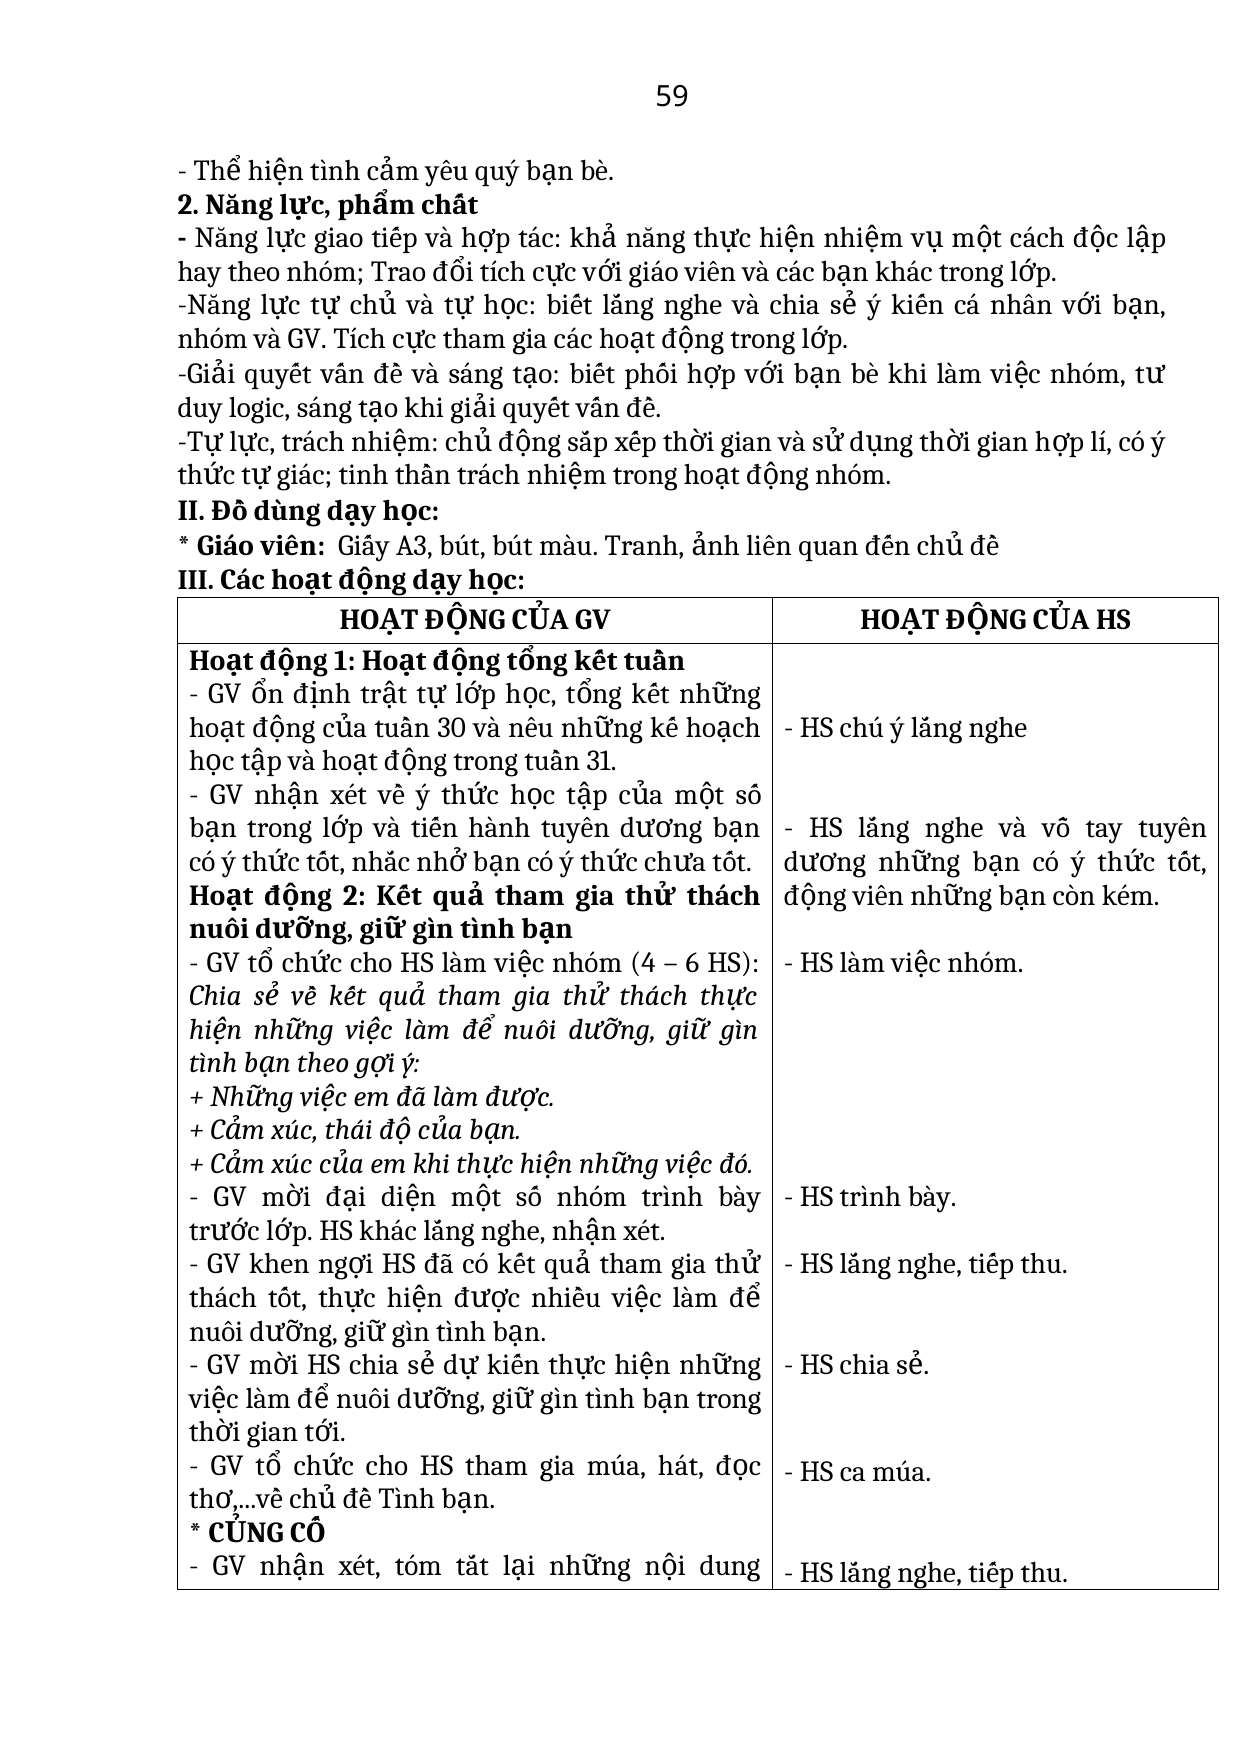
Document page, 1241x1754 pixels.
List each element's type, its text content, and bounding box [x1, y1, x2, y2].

text - Năng lực giao tiếp và hợp tác: khả năng thực hiện nhiệm vụ một cách độc lập hay theo nhóm; Trao đổi tích cực với giáo viên và các bạn khác trong lớp. [177, 221, 1166, 288]
table_header HOẠT ĐỘNG CỦA HS [773, 598, 1218, 643]
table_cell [773, 644, 1218, 1589]
text 2. Năng lực, phẩm chất [177, 188, 1166, 221]
text * Giáo viên: Giấy A3, bút, bút màu. Tranh, ảnh liên quan đến chủ đề [177, 529, 1166, 563]
table_header HOẠT ĐỘNG CỦA GV [178, 598, 772, 643]
text III. Các hoạt động dạy học: [177, 563, 1166, 597]
text - Thể hiện tình cảm yêu quý bạn bè. [177, 154, 1166, 188]
text II. Đồ dùng dạy học: [177, 494, 1166, 527]
text -Giải quyết vấn đề và sáng tạo: biết phối hợp với bạn bè khi làm việc nhóm, tư duy logic, sáng tạo khi giải quyết vấn đề. [177, 358, 1166, 425]
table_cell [178, 644, 772, 1589]
text -Tự lực, trách nhiệm: chủ động sắp xếp thời gian và sử dụng thời gian hợp lí, có ý thức tự giác; tinh thần trách nhiệm trong hoạt động nhóm. [177, 425, 1166, 492]
text -Năng lực tự chủ và tự học: biết lắng nghe và chia sẻ ý kiến cá nhân với bạn, nhóm và GV. Tích cực tham gia các hoạt động trong lớp. [177, 288, 1166, 356]
